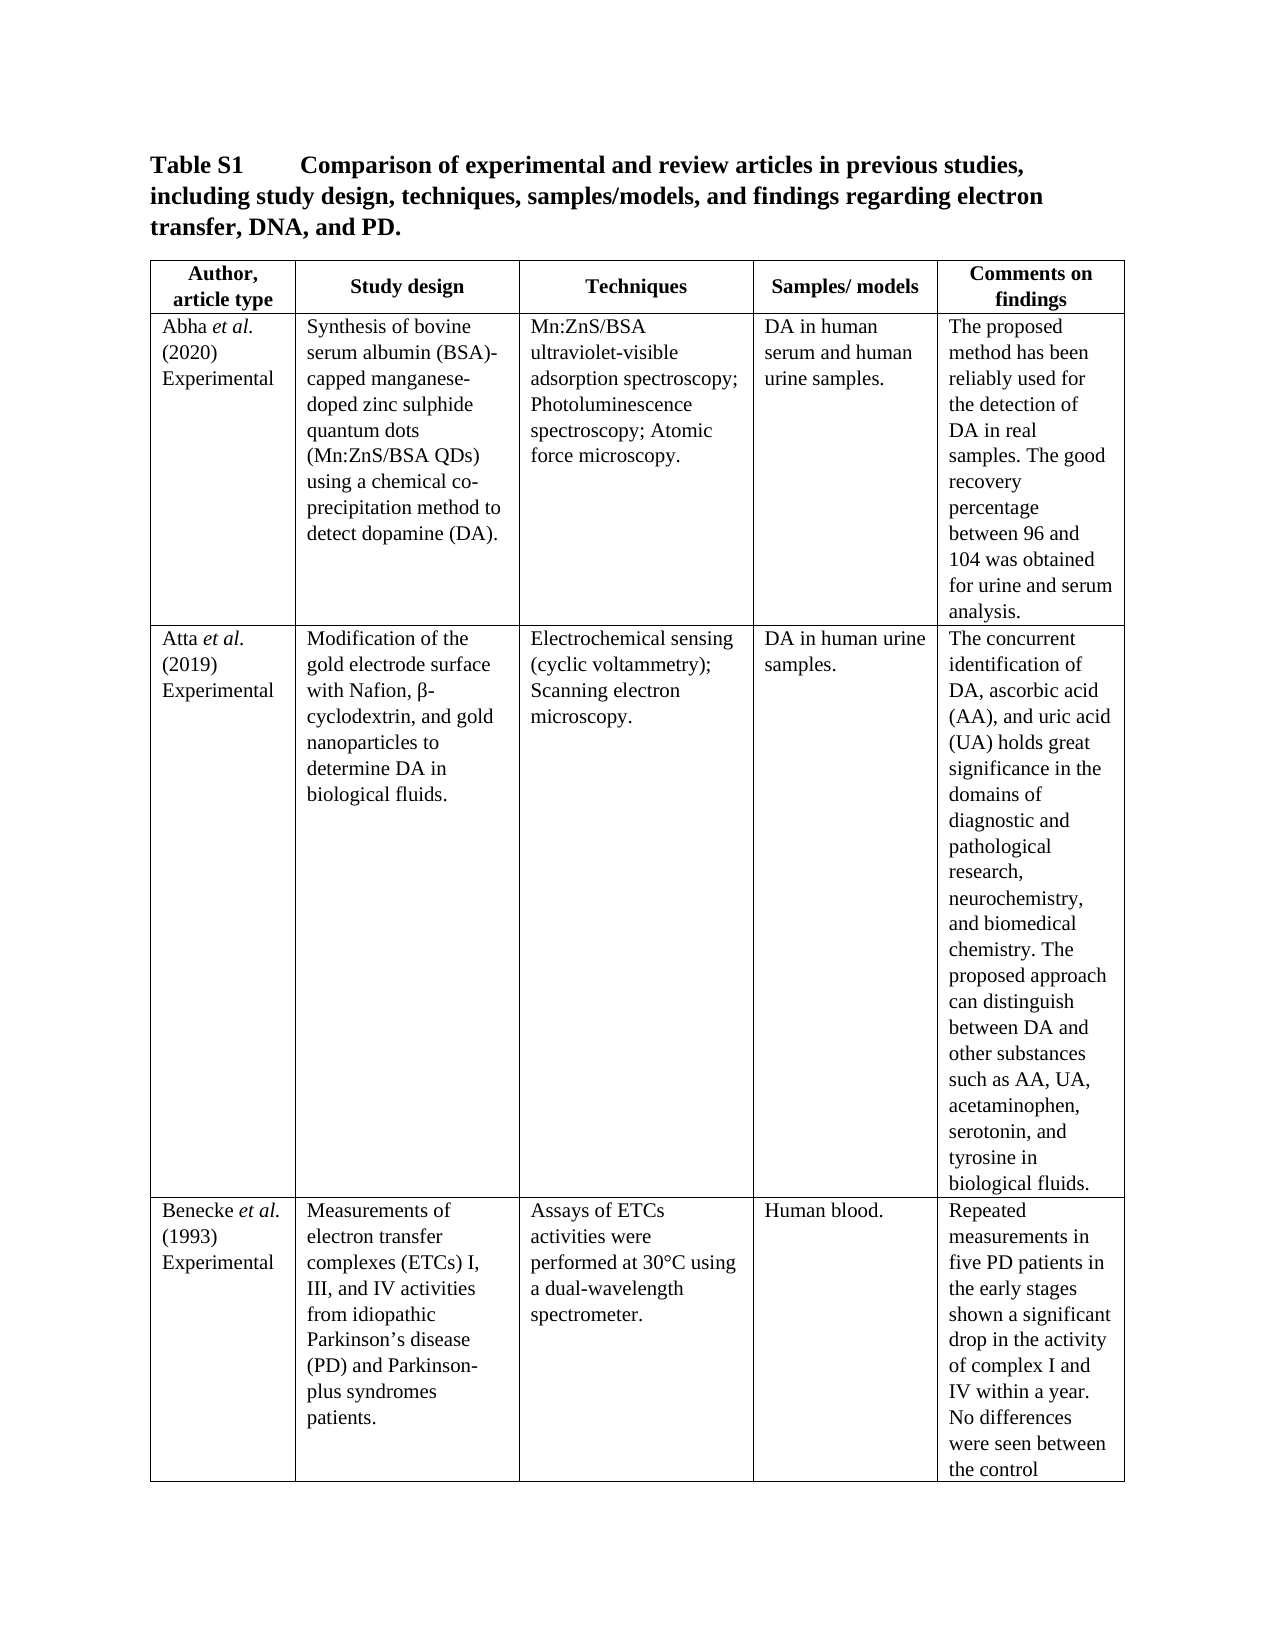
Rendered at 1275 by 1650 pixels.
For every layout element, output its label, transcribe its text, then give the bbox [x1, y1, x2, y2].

table_cell The proposed method has been reliably used for the detection of DA in real samples. The good recovery percentage between 96 and 104 was obtained for urine and serum analysis. [938, 314, 1124, 625]
text Table S1 Comparison of experimental and review articles in previous studies, including study design, techniques, samples/models, and findings regarding electron transfer, DNA, and PD. [150, 150, 1125, 241]
table_header Samples/ models [754, 261, 937, 313]
table_header Techniques [520, 261, 753, 313]
table_cell Human blood. [754, 1198, 937, 1481]
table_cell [296, 1198, 519, 1481]
table_cell Mn:ZnS/BSA ultraviolet-visible adsorption spectroscopy; Photoluminescence spectroscopy; Atomic force microscopy. [520, 314, 753, 625]
table_header Author, article type [151, 261, 295, 313]
table_cell The concurrent identification of DA, ascorbic acid (AA), and uric acid (UA) holds great significance in the domains of diagnostic and pathological research, neurochemistry, and biomedical chemistry. The proposed approach can distinguish between DA and other substances such as AA, UA, acetaminophen, serotonin, and tyrosine in biological fluids. [938, 626, 1124, 1197]
table_cell DA in human urine samples. [754, 626, 937, 1197]
table_cell Electrochemical sensing (cyclic voltammetry); Scanning electron microscopy. [520, 626, 753, 1197]
table_header Comments on findings [938, 261, 1124, 313]
table_cell Atta et al. (2019) Experimental [151, 626, 295, 1197]
table_cell Synthesis of bovine serum albumin (BSA)-capped manganese-doped zinc sulphide quantum dots (Mn:ZnS/BSA QDs) using a chemical co-precipitation method to detect dopamine (DA). [296, 314, 519, 625]
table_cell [520, 1198, 753, 1481]
table_cell Abha et al. (2020) Experimental [151, 314, 295, 625]
table_cell Modification of the gold electrode surface with Nafion, β-cyclodextrin, and gold nanoparticles to determine DA in biological fluids. [296, 626, 519, 1197]
table_header Study design [296, 261, 519, 313]
table_cell DA in human serum and human urine samples. [754, 314, 937, 625]
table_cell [938, 1198, 1124, 1481]
table_cell Benecke et al. (1993) Experimental [151, 1198, 295, 1481]
